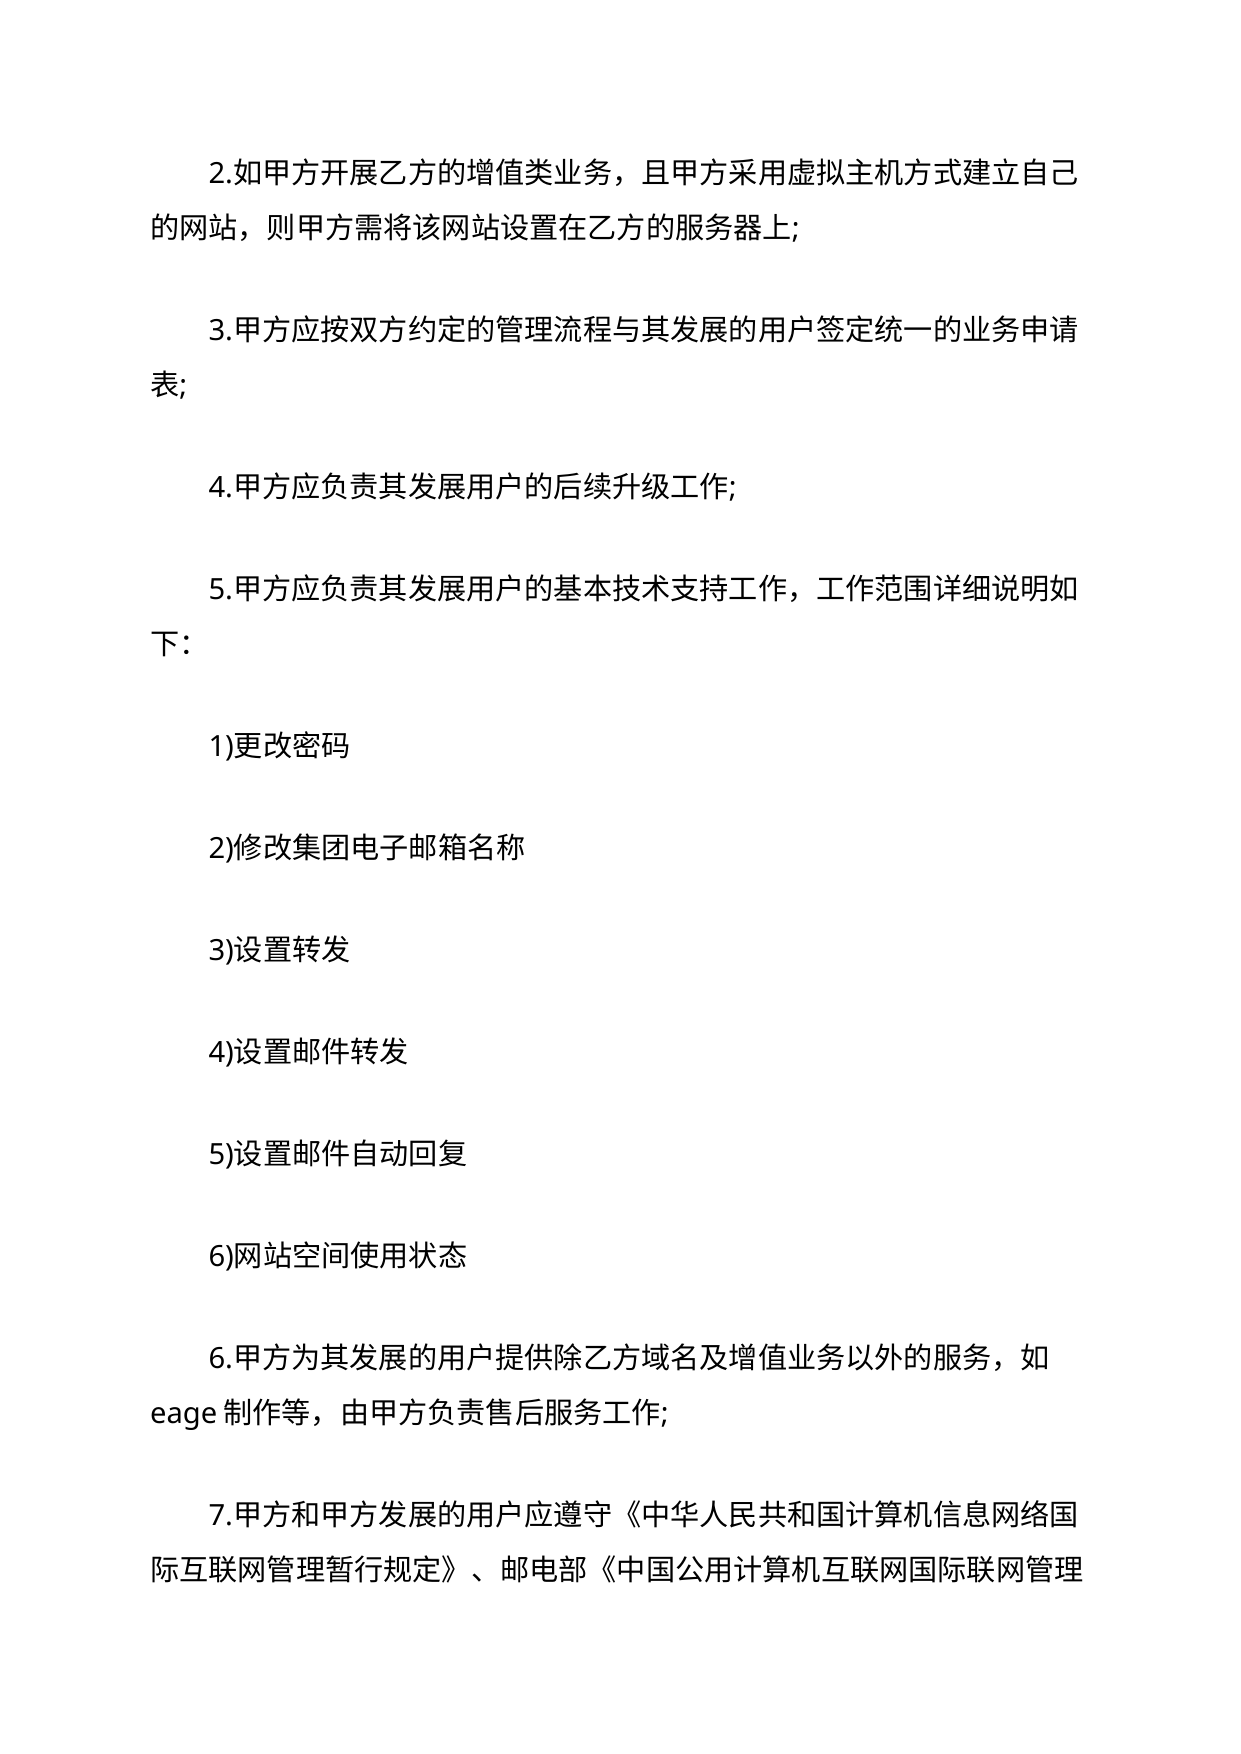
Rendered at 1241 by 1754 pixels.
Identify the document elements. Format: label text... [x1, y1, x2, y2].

text 6)网站空间使用状态 [150, 1233, 1090, 1275]
text 3)设置转发 [150, 927, 1090, 969]
text 2.如甲方开展乙方的增值类业务，且甲方采用虚拟主机方式建立自己的网站，则甲方需将该网站设置在乙方的服务器上; [150, 150, 1090, 247]
text 3.甲方应按双方约定的管理流程与其发展的用户签定统一的业务申请表; [150, 307, 1090, 404]
text 1)更改密码 [150, 723, 1090, 765]
text 5.甲方应负责其发展用户的基本技术支持工作，工作范围详细说明如下： [150, 566, 1090, 663]
text 2)修改集团电子邮箱名称 [150, 825, 1090, 867]
text 6.甲方为其发展的用户提供除乙方域名及增值业务以外的服务，如eage制作等，由甲方负责售后服务工作; [150, 1334, 1090, 1432]
text 4)设置邮件转发 [150, 1029, 1090, 1071]
text 5)设置邮件自动回复 [150, 1131, 1090, 1173]
text 4.甲方应负责其发展用户的后续升级工作; [150, 464, 1090, 506]
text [150, 1492, 1090, 1589]
